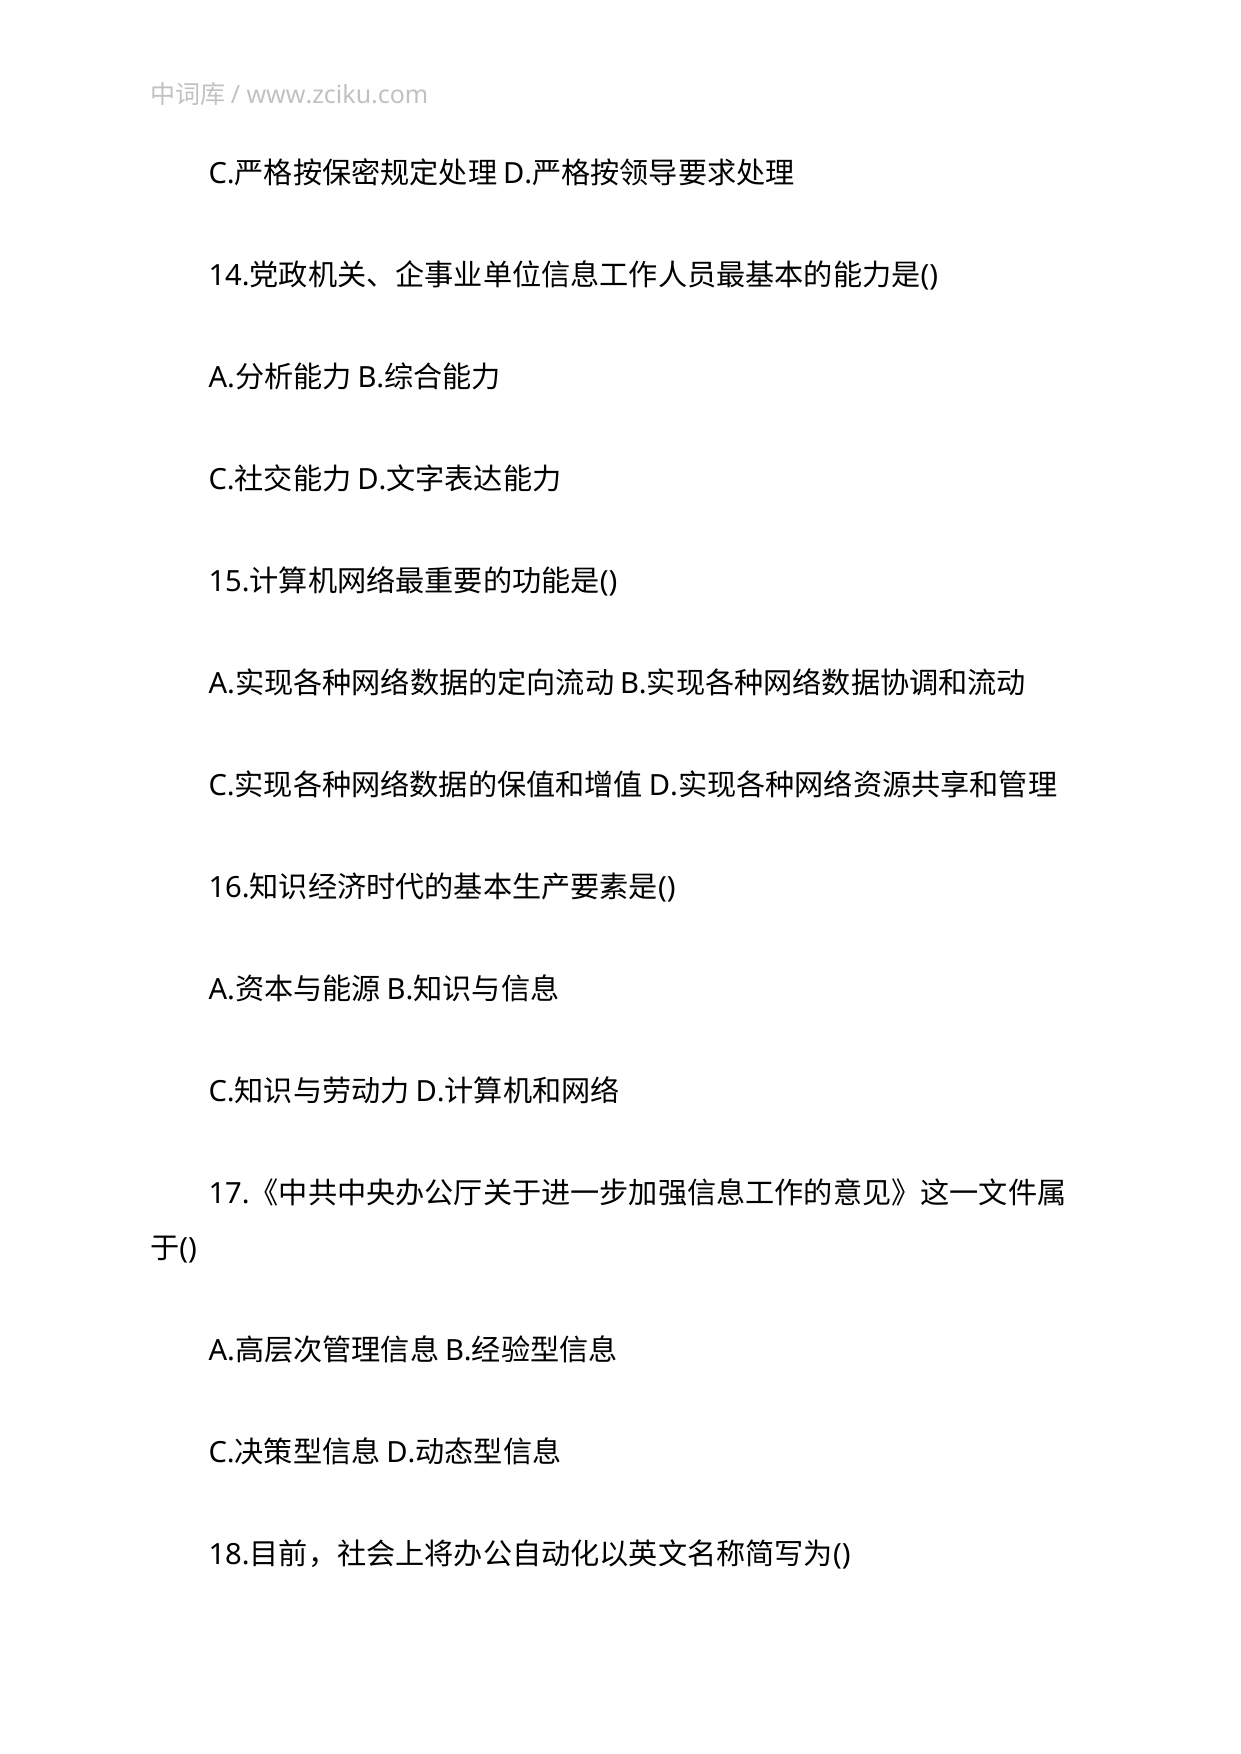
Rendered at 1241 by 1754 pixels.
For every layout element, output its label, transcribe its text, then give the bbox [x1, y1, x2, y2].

text C.严格按保密规定处理D.严格按领导要求处理 [150, 150, 1090, 192]
text 17.《中共中央办公厅关于进一步加强信息工作的意见》这一文件属于() [150, 1170, 1090, 1267]
text C.决策型信息D.动态型信息 [150, 1429, 1090, 1471]
text C.知识与劳动力D.计算机和网络 [150, 1068, 1090, 1110]
text A.资本与能源B.知识与信息 [150, 966, 1090, 1008]
text C.实现各种网络数据的保值和增值D.实现各种网络资源共享和管理 [150, 762, 1090, 804]
text C.社交能力D.文字表达能力 [150, 456, 1090, 498]
text A.高层次管理信息B.经验型信息 [150, 1327, 1090, 1369]
text 14.党政机关、企事业单位信息工作人员最基本的能力是() [150, 252, 1090, 294]
text 16.知识经济时代的基本生产要素是() [150, 864, 1090, 906]
text 18.目前，社会上将办公自动化以英文名称简写为() [150, 1531, 1090, 1573]
text 15.计算机网络最重要的功能是() [150, 558, 1090, 600]
text A.实现各种网络数据的定向流动B.实现各种网络数据协调和流动 [150, 660, 1090, 702]
text A.分析能力B.综合能力 [150, 354, 1090, 396]
